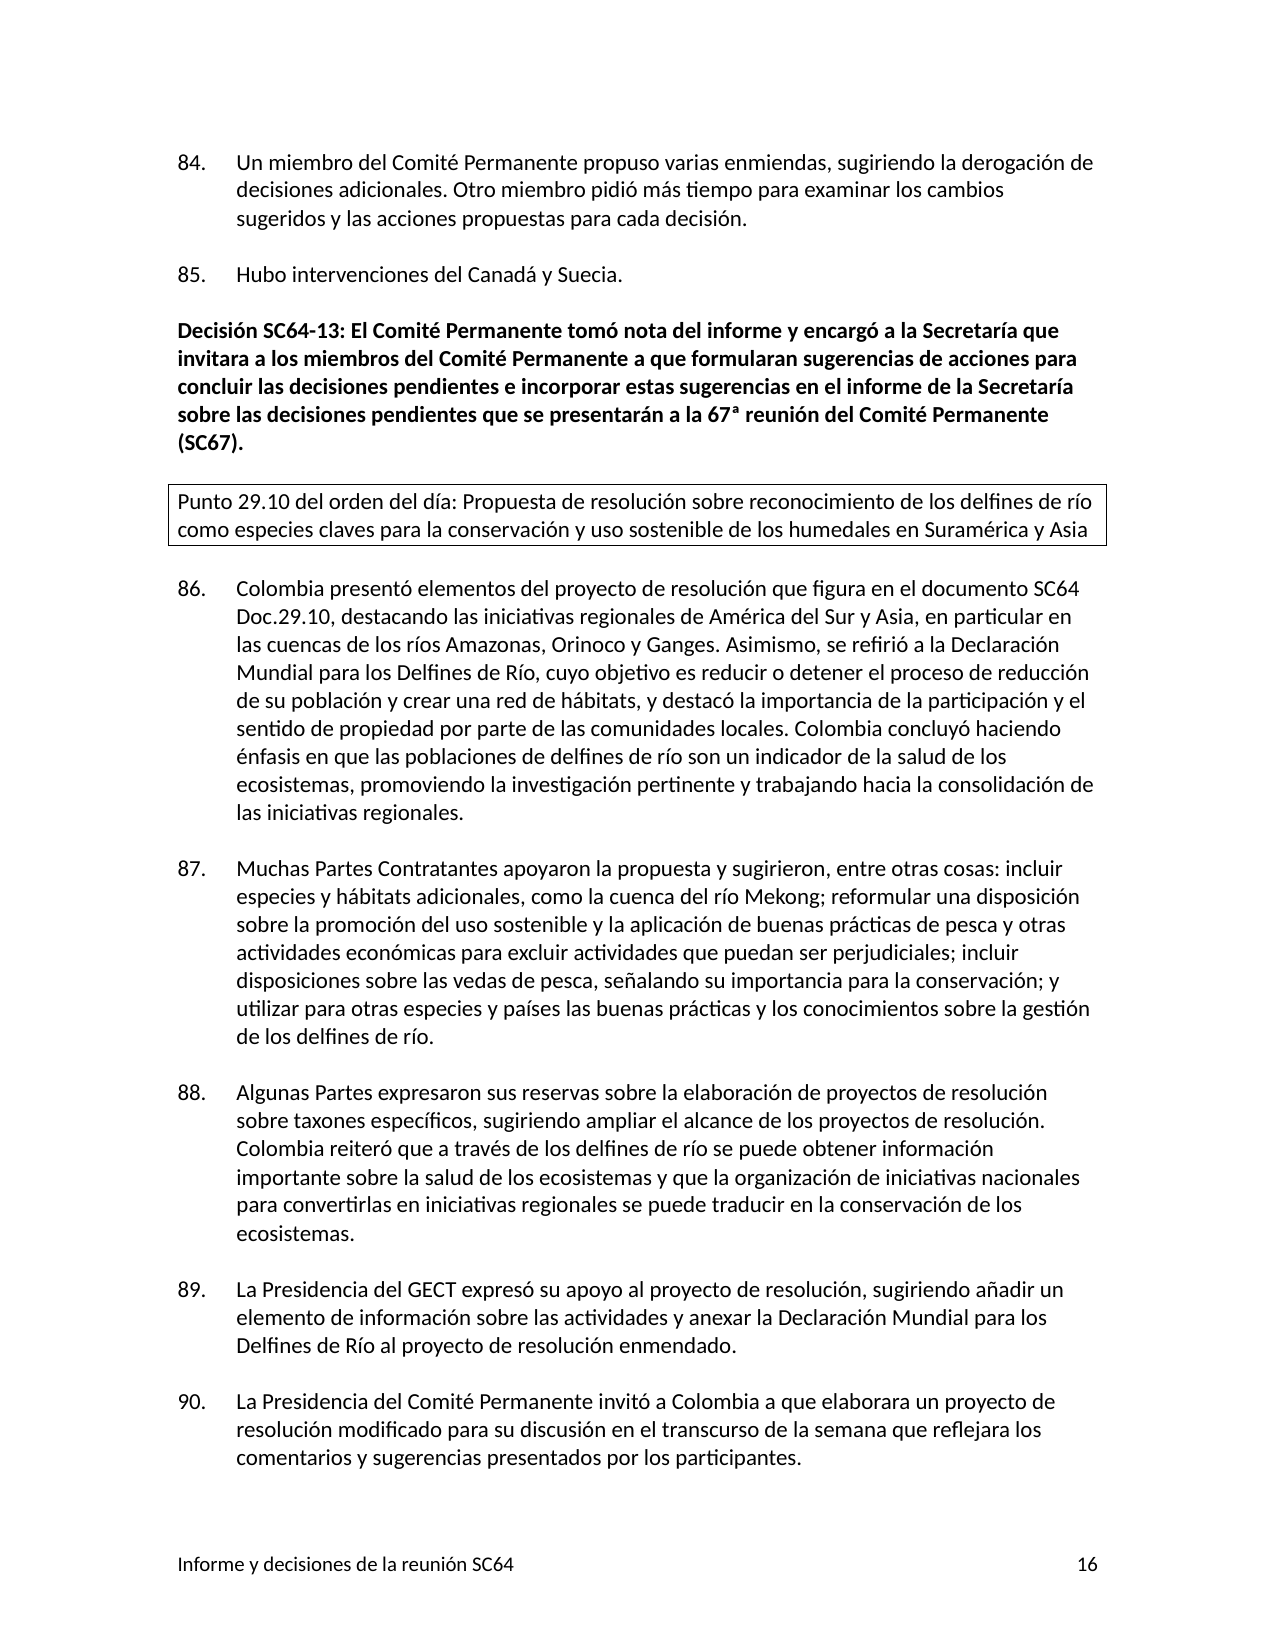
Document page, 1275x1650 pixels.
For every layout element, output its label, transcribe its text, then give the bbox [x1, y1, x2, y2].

text Punto 29.10 del orden del día: Propuesta de resolución sobre reconocimiento de los delfines de río como especies claves para la conservación y uso sostenible de los humedales en Suramérica y Asia [169, 485, 1106, 545]
list Algunas Partes expresaron sus reservas sobre la elaboración de proyectos de resolución sobre taxones específicos, sugiriendo ampliar el alcance de los proyectos de resolución. Colombia reiteró que a través de los delfines de río se puede obtener información importante sobre la salud de los ecosistemas y que la organización de iniciativas nacionales para convertirlas en iniciativas regionales se puede traducir en la conservación de los ecosistemas. [177, 1078, 1098, 1247]
list La Presidencia del GECT expresó su apoyo al proyecto de resolución, sugiriendo añadir un elemento de información sobre las actividades y anexar la Declaración Mundial para los Delfines de Río al proyecto de resolución enmendado. [177, 1275, 1098, 1359]
list La Presidencia del Comité Permanente invitó a Colombia a que elaborara un proyecto de resolución modificado para su discusión en el transcurso de la semana que reflejara los comentarios y sugerencias presentados por los participantes. [177, 1387, 1098, 1471]
list Hubo intervenciones del Canadá y Suecia. [177, 260, 1098, 288]
list Muchas Partes Contratantes apoyaron la propuesta y sugirieron, entre otras cosas: incluir especies y hábitats adicionales, como la cuenca del río Mekong; reformular una disposición sobre la promoción del uso sostenible y la aplicación de buenas prácticas de pesca y otras actividades económicas para excluir actividades que puedan ser perjudiciales; incluir disposiciones sobre las vedas de pesca, señalando su importancia para la conservación; y utilizar para otras especies y países las buenas prácticas y los conocimientos sobre la gestión de los delfines de río. [177, 854, 1098, 1051]
list Colombia presentó elementos del proyecto de resolución que figura en el documento SC64 Doc.29.10, destacando las iniciativas regionales de América del Sur y Asia, en particular en las cuencas de los ríos Amazonas, Orinoco y Ganges. Asimismo, se refirió a la Declaración Mundial para los Delfines de Río, cuyo objetivo es reducir o detener el proceso de reducción de su población y crear una red de hábitats, y destacó la importancia de la participación y el sentido de propiedad por parte de las comunidades locales. Colombia concluyó haciendo énfasis en que las poblaciones de delfines de río son un indicador de la salud de los ecosistemas, promoviendo la investigación pertinente y trabajando hacia la consolidación de las iniciativas regionales. [177, 574, 1098, 826]
text Decisión SC64-13: El Comité Permanente tomó nota del informe y encargó a la Secretaría que invitara a los miembros del Comité Permanente a que formularan sugerencias de acciones para concluir las decisiones pendientes e incorporar estas sugerencias en el informe de la Secretaría sobre las decisiones pendientes que se presentarán a la 67ª reunión del Comité Permanente (SC67). [177, 316, 1098, 456]
list Un miembro del Comité Permanente propuso varias enmiendas, sugiriendo la derogación de decisiones adicionales. Otro miembro pidió más tiempo para examinar los cambios sugeridos y las acciones propuestas para cada decisión. [177, 148, 1098, 232]
